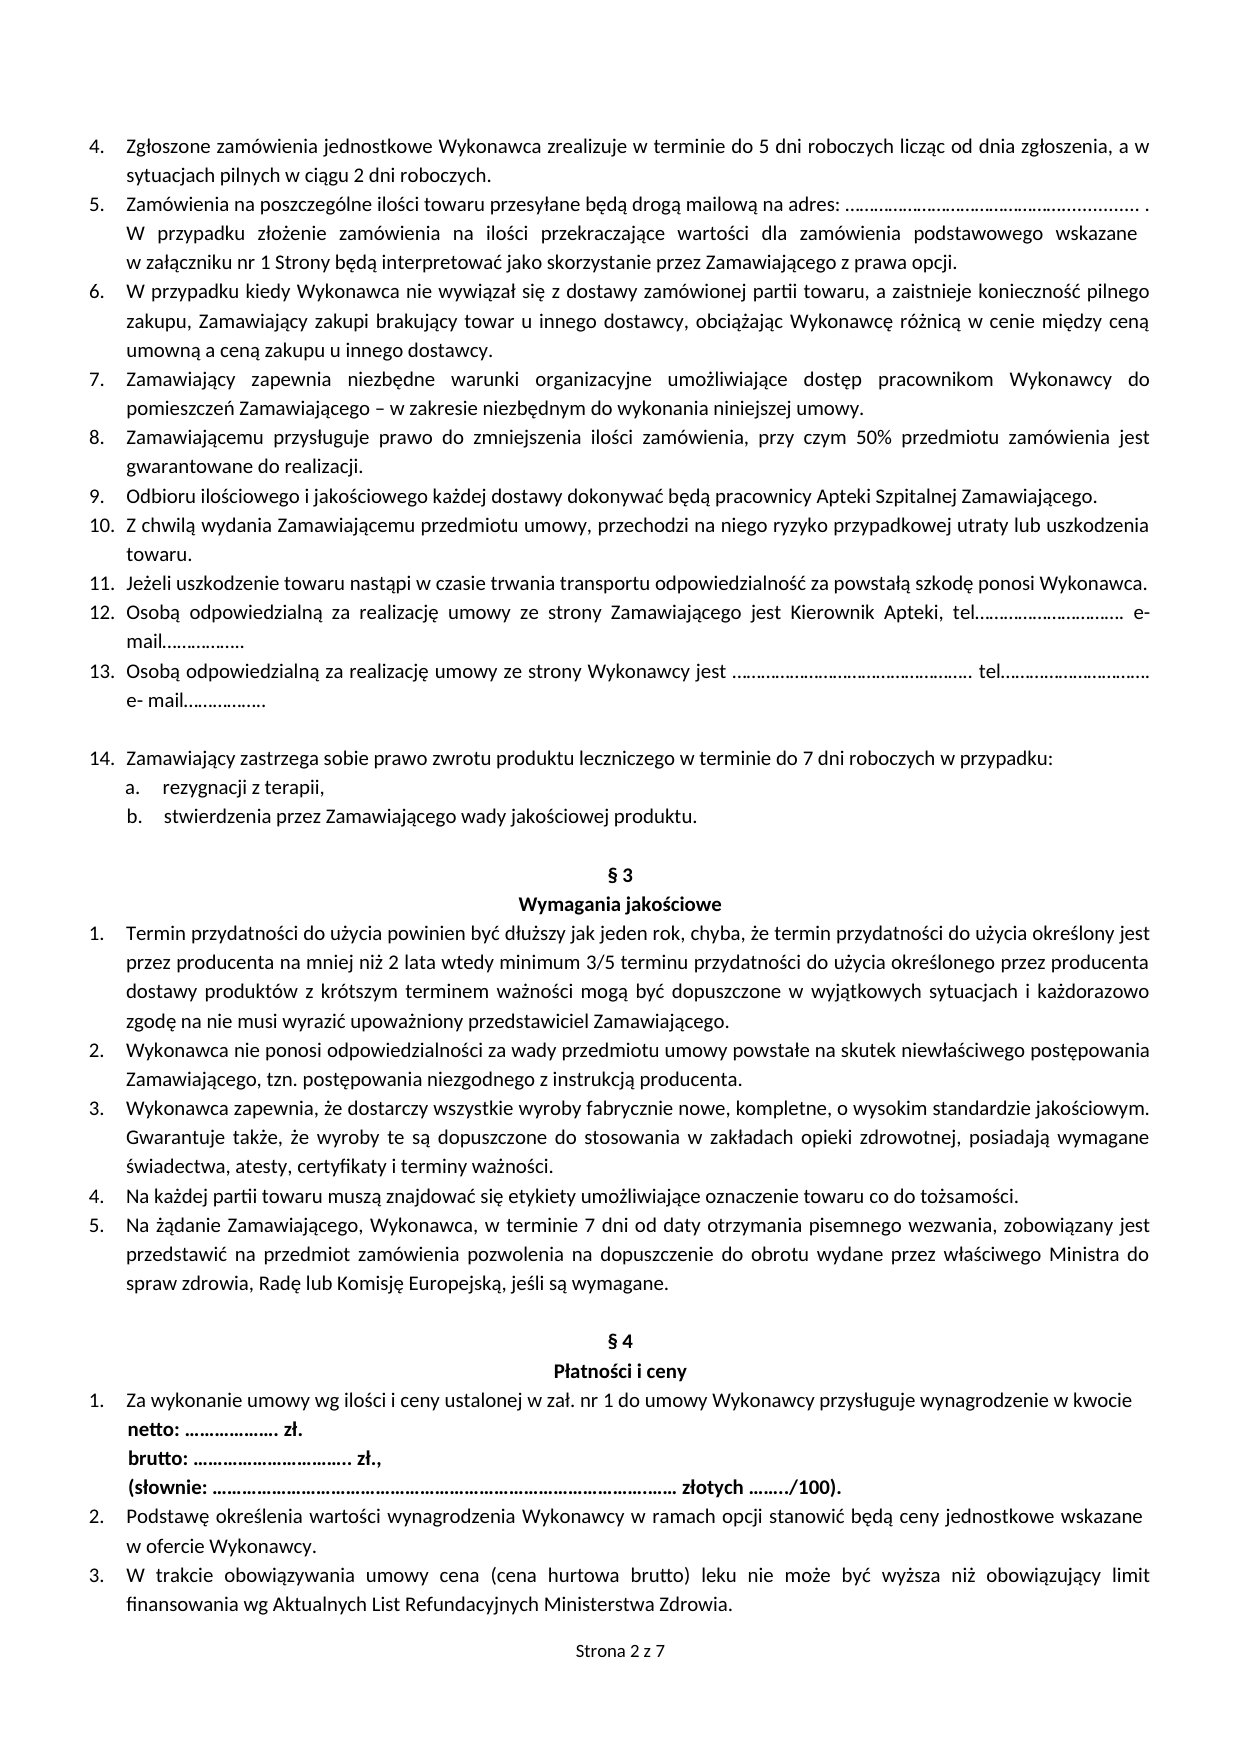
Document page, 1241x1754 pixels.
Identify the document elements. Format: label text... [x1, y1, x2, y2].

list Za wykonanie umowy wg ilości i ceny ustalonej w zał. nr 1 do umowy Wykonawcy przysługuje wynagrodzenie w kwocie [89, 1387, 1152, 1412]
list Wykonawca zapewnia, że dostarczy wszystkie wyroby fabrycznie nowe, kompletne, o wysokim standardzie jakościowym. Gwarantuje także, że wyroby te są dopuszczone do stosowania w zakładach opieki zdrowotnej, posiadają wymagane świadectwa, atesty, certyfikaty i terminy ważności. [89, 1095, 1152, 1179]
list Osobą odpowiedzialną za realizację umowy ze strony Wykonawcy jest ………………………………………….. tel…………………………. e- mail…………….. [89, 658, 1152, 712]
list Jeżeli uszkodzenie towaru nastąpi w czasie trwania transportu odpowiedzialność za powstałą szkodę ponosi Wykonawca. [89, 570, 1152, 596]
list Na żądanie Zamawiającego, Wykonawca, w terminie 7 dni od daty otrzymania pisemnego wezwania, zobowiązany jest przedstawić na przedmiot zamówienia pozwolenia na dopuszczenie do obrotu wydane przez właściwego Ministra do spraw zdrowia, Radę lub Komisję Europejską, jeśli są wymagane. [89, 1212, 1152, 1296]
list stwierdzenia przez Zamawiającego wady jakościowej produktu. [126, 804, 1152, 829]
list W przypadku kiedy Wykonawca nie wywiązał się z dostawy zamówionej partii towaru, a zaistnieje konieczność pilnego zakupu, Zamawiający zakupi brakujący towar u innego dostawcy, obciążając Wykonawcę różnicą w cenie między ceną umowną a ceną zakupu u innego dostawcy. [89, 279, 1152, 362]
list Osobą odpowiedzialną za realizację umowy ze strony Zamawiającego jest Kierownik Apteki, tel…………………………. e- mail…………….. [89, 599, 1152, 654]
list Zamawiający zapewnia niezbędne warunki organizacyjne umożliwiające dostęp pracownikom Wykonawcy do pomieszczeń Zamawiającego – w zakresie niezbędnym do wykonania niniejszej umowy. [89, 366, 1152, 421]
list Z chwilą wydania Zamawiającemu przedmiotu umowy, przechodzi na niego ryzyko przypadkowej utraty lub uszkodzenia towaru. [89, 512, 1152, 567]
text netto: ………………. zł. [127, 1416, 1152, 1442]
list Wykonawca nie ponosi odpowiedzialności za wady przedmiotu umowy powstałe na skutek niewłaściwego postępowania Zamawiającego, tzn. postępowania niezgodnego z instrukcją producenta. [89, 1037, 1152, 1092]
list Termin przydatności do użycia powinien być dłuższy jak jeden rok, chyba, że termin przydatności do użycia określony jest przez producenta na mniej niż 2 lata wtedy minimum 3/5 terminu przydatności do użycia określonego przez producenta dostawy produktów z krótszym terminem ważności mogą być dopuszczone w wyjątkowych sytuacjach i każdorazowo zgodę na nie musi wyrazić upoważniony przedstawiciel Zamawiającego. [89, 920, 1152, 1033]
text § 4 [89, 1329, 1152, 1354]
list Zamawiający zastrzega sobie prawo zwrotu produktu leczniczego w terminie do 7 dni roboczych w przypadku: [89, 745, 1152, 771]
list rezygnacji z terapii, [125, 774, 1152, 800]
list Podstawę określenia wartości wynagrodzenia Wykonawcy w ramach opcji stanowić będą ceny jednostkowe wskazane w ofercie Wykonawcy. [89, 1504, 1152, 1558]
list Odbioru ilościowego i jakościowego każdej dostawy dokonywać będą pracownicy Apteki Szpitalnej Zamawiającego. [89, 483, 1152, 508]
text brutto: ………………………….. zł., [90, 1445, 1152, 1471]
text (słownie: …………………………………………………………………………….…… złotych ……../100). [90, 1474, 1152, 1500]
text Płatności i ceny [89, 1358, 1152, 1383]
list Zamówienia na poszczególne ilości towaru przesyłane będą drogą mailową na adres: ………………………………………............... . W przypadku złożenie zamówienia na ilości przekraczające wartości dla zamówienia podstawowego wskazane w załączniku nr 1 Strony będą interpretować jako skorzystanie przez Zamawiającego z prawa opcji. [89, 191, 1152, 275]
list W trakcie obowiązywania umowy cena (cena hurtowa brutto) leku nie może być wyższa niż obowiązujący limit finansowania wg Aktualnych List Refundacyjnych Ministerstwa Zdrowia. [89, 1562, 1152, 1617]
text § 3 [89, 862, 1152, 887]
list Zgłoszone zamówienia jednostkowe Wykonawca zrealizuje w terminie do 5 dni roboczych licząc od dnia zgłoszenia, a w sytuacjach pilnych w ciągu 2 dni roboczych. [89, 133, 1152, 187]
text Wymagania jakościowe [89, 891, 1152, 917]
list Zamawiającemu przysługuje prawo do zmniejszenia ilości zamówienia, przy czym 50% przedmiotu zamówienia jest gwarantowane do realizacji. [89, 424, 1152, 479]
list Na każdej partii towaru muszą znajdować się etykiety umożliwiające oznaczenie towaru co do tożsamości. [89, 1183, 1152, 1208]
